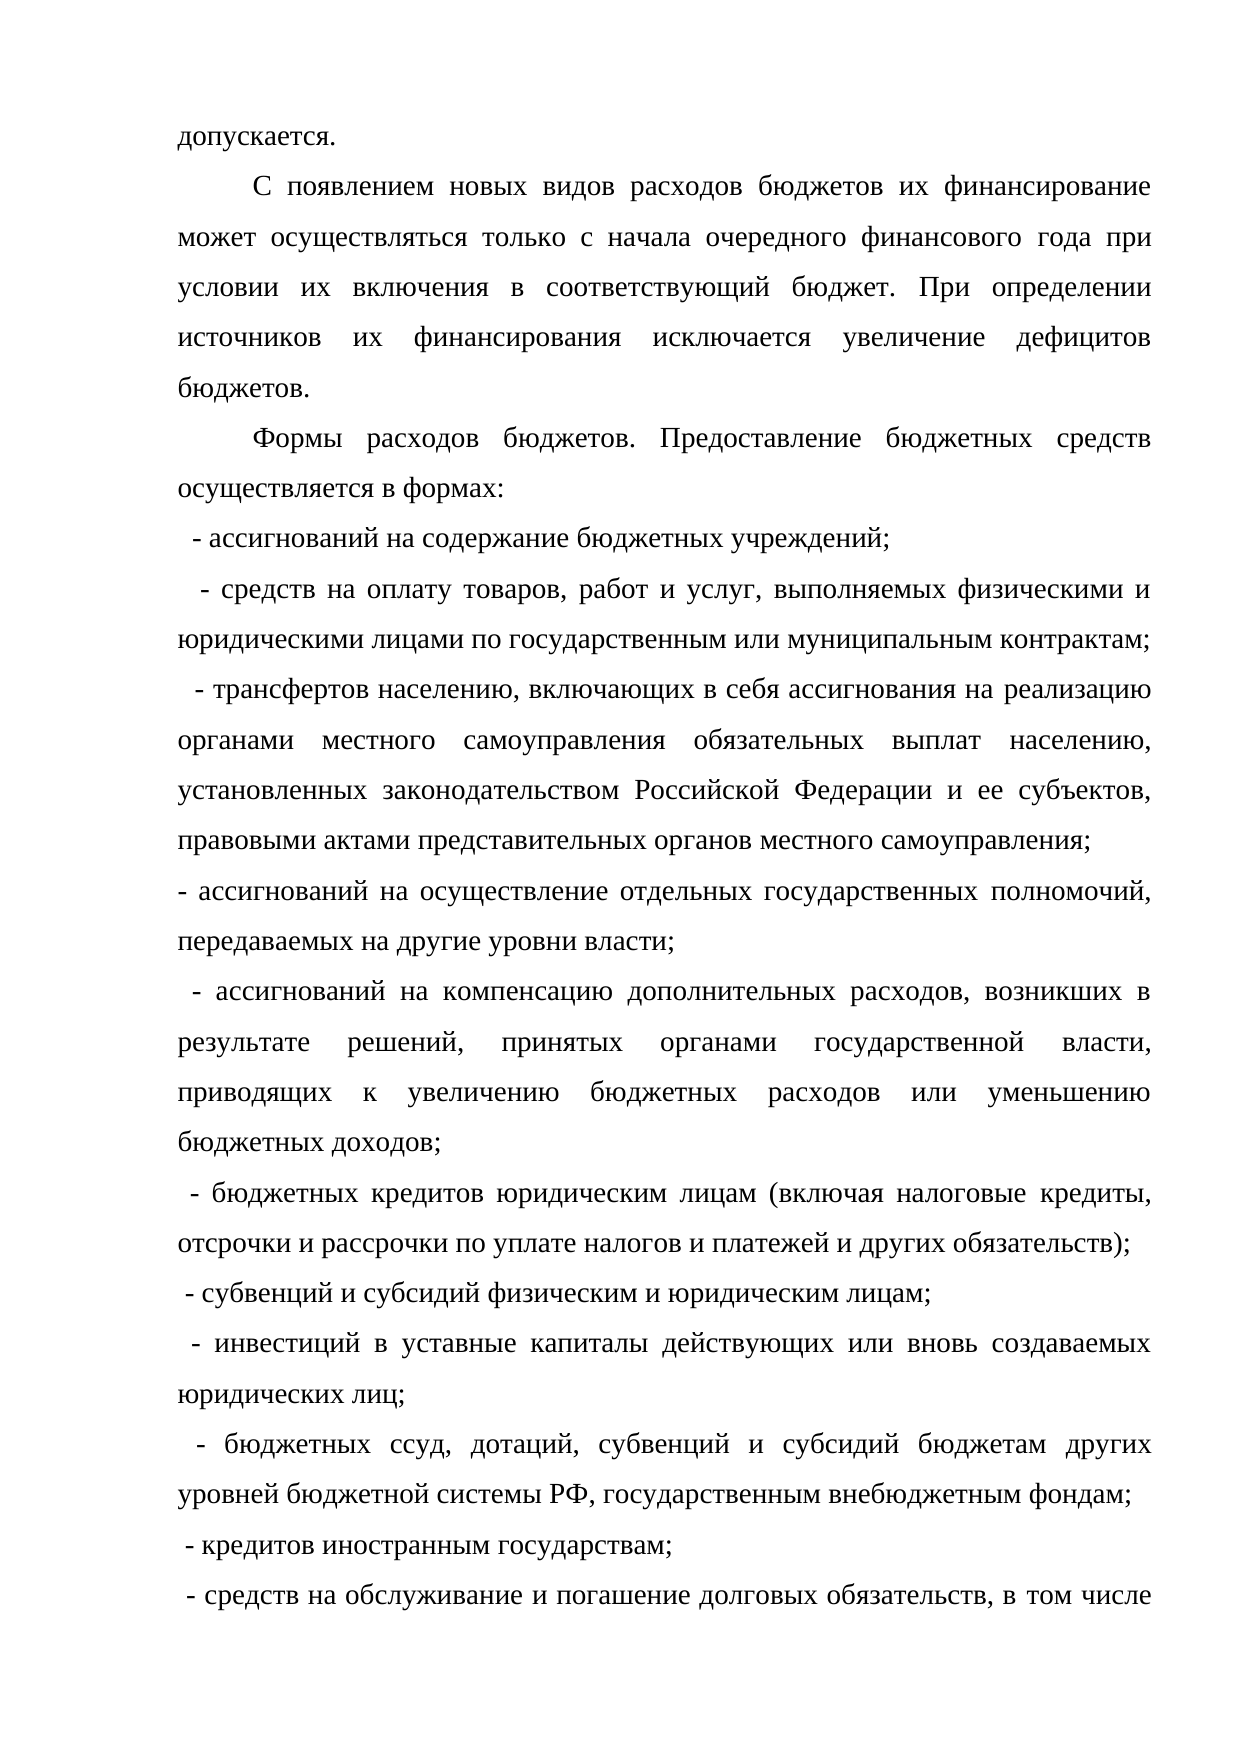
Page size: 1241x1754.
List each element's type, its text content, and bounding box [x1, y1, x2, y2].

text - ассигнований на компенсацию дополнительных расходов, возникших в результате решений, принятых органами государственной власти, приводящих к увеличению бюджетных расходов или уменьшению бюджетных доходов; [177, 973, 1152, 1158]
text - кредитов иностранным государствам; [177, 1527, 1152, 1560]
text - бюджетных кредитов юридическим лицам (включая налоговые кредиты, отсрочки и рассрочки по уплате налогов и платежей и других обязательств); [177, 1175, 1152, 1258]
text - бюджетных ссуд, дотаций, субвенций и субсидий бюджетам других уровней бюджетной системы РФ, государственным внебюджетным фондам; [177, 1426, 1152, 1510]
text - средств на оплату товаров, работ и услуг, выполняемых физическими и юридическими лицами по государственным или муниципальным контрактам; [177, 571, 1152, 655]
text Формы расходов бюджетов. Предоставление бюджетных средств осуществляется в формах: [177, 420, 1152, 504]
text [177, 1577, 1152, 1611]
text - субвенций и субсидий физическим и юридическим лицам; [177, 1275, 1152, 1309]
text - ассигнований на осуществление отдельных государственных полномочий, передаваемых на другие уровни власти; [177, 873, 1152, 957]
text - трансфертов населению, включающих в себя ассигнования на реализацию органами местного самоуправления обязательных выплат населению, установленных законодательством Российской Федерации и ее субъектов, правовыми актами представительных органов местного самоуправления; [177, 672, 1152, 856]
text - инвестиций в уставные капиталы действующих или вновь создаваемых юридических лиц; [177, 1326, 1152, 1409]
text - ассигнований на содержание бюджетных учреждений; [177, 521, 1152, 554]
text С появлением новых видов расходов бюджетов их финансирование может осуществляться только с начала очередного финансового года при условии их включения в соответствующий бюджет. При определении источников их финансирования исключается увеличение дефицитов бюджетов. [177, 168, 1152, 403]
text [177, 118, 1152, 152]
